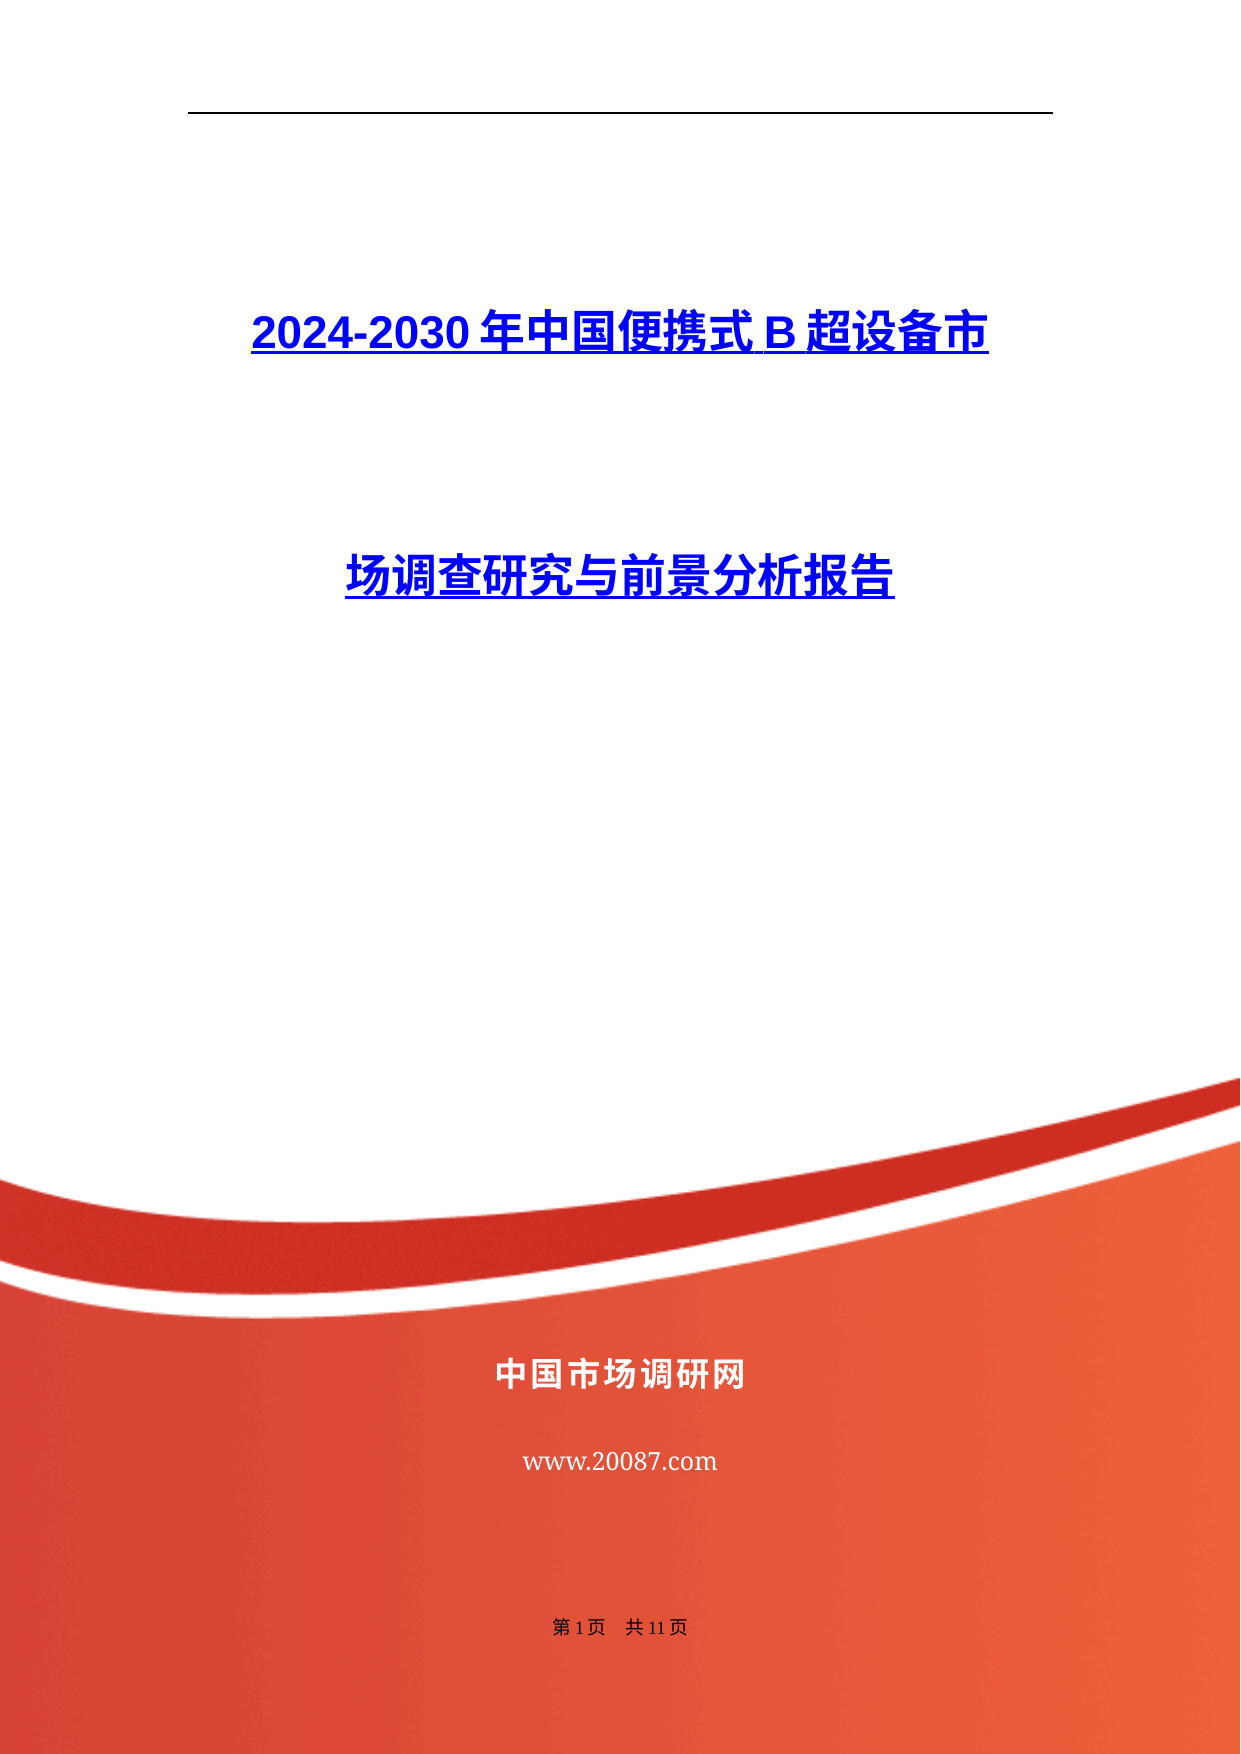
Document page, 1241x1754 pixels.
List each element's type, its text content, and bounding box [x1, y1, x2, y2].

text www.20087.com [187, 1428, 1053, 1493]
picture [0, 1006, 1241, 1754]
subtitle 中国市场调研网 [187, 1339, 1053, 1404]
table_header 2024-2030年中国便携式B超设备市场调查研究与前景分析报告 [188, 207, 1053, 773]
